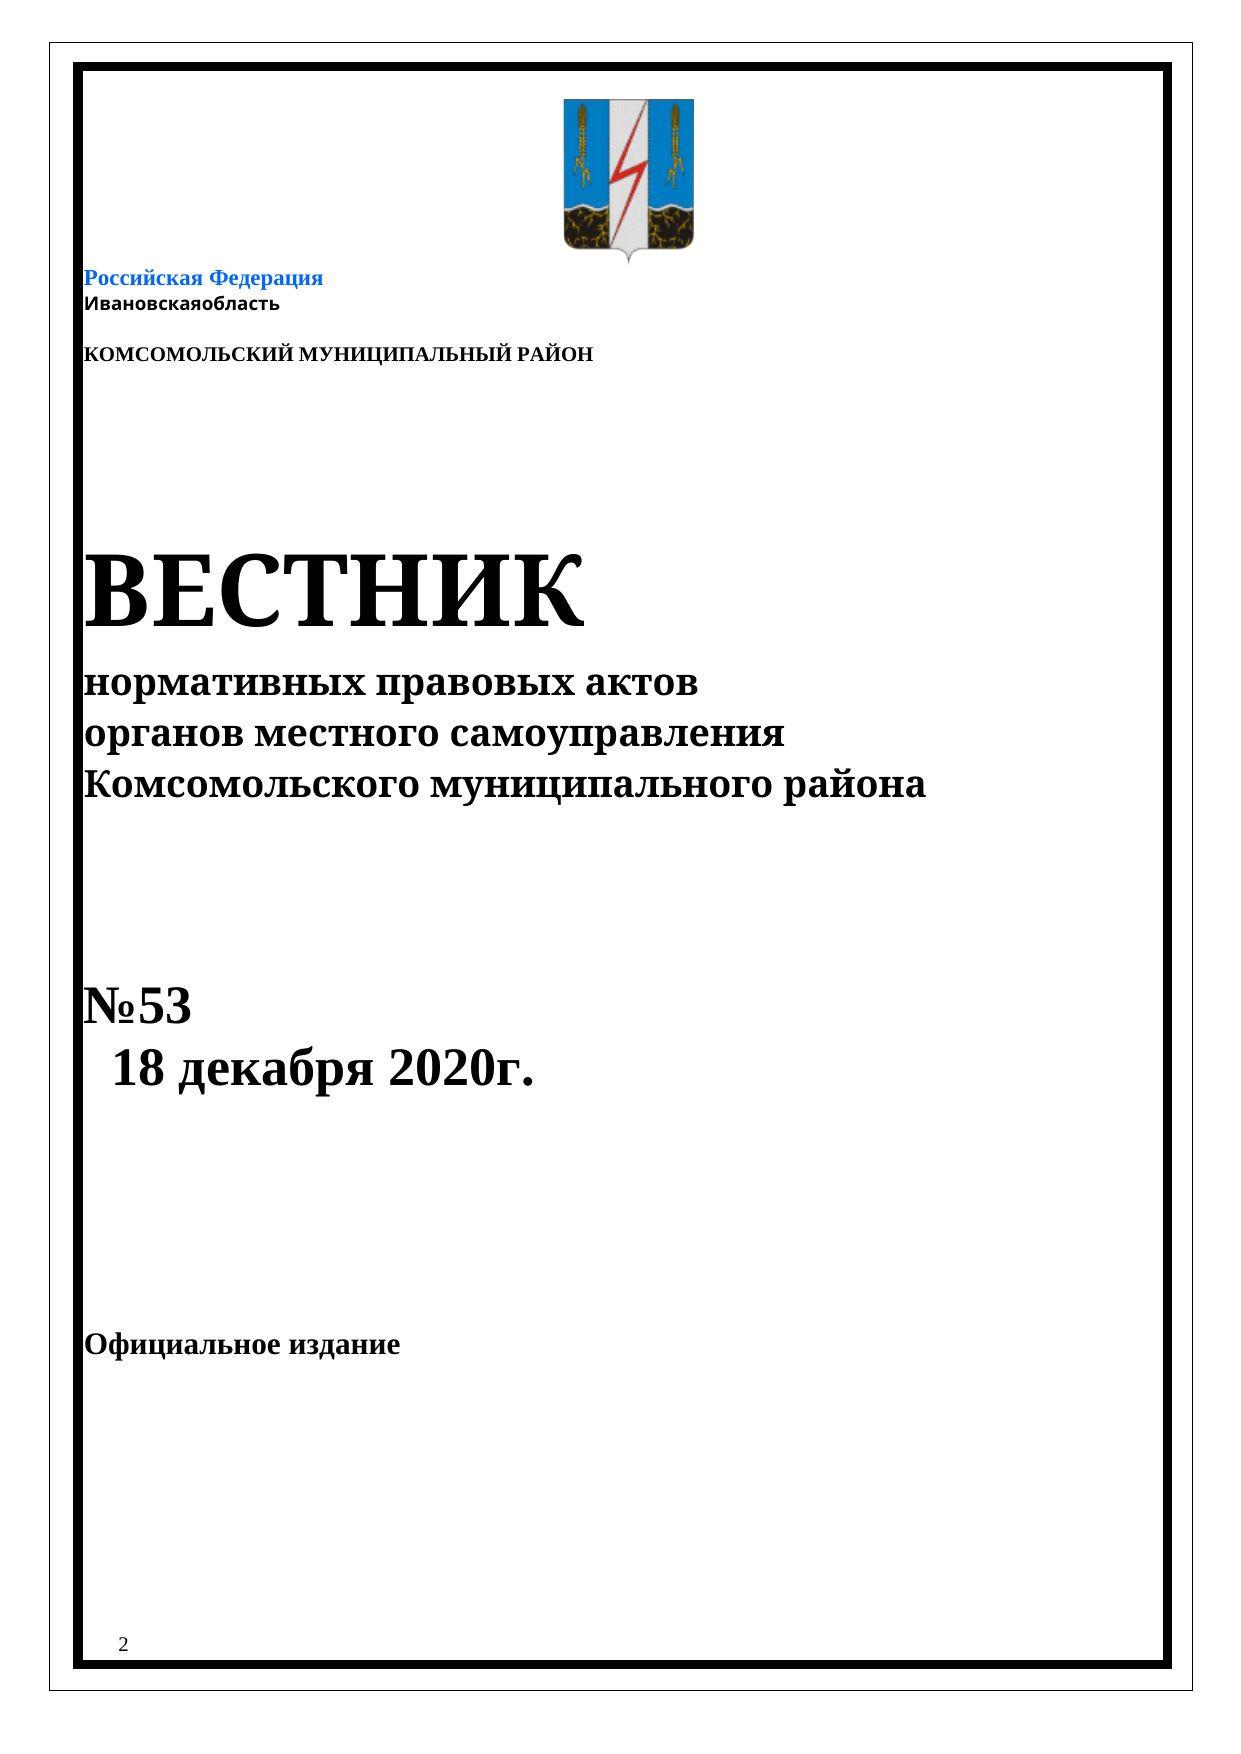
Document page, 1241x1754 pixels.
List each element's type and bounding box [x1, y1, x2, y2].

picture [563, 99, 694, 265]
